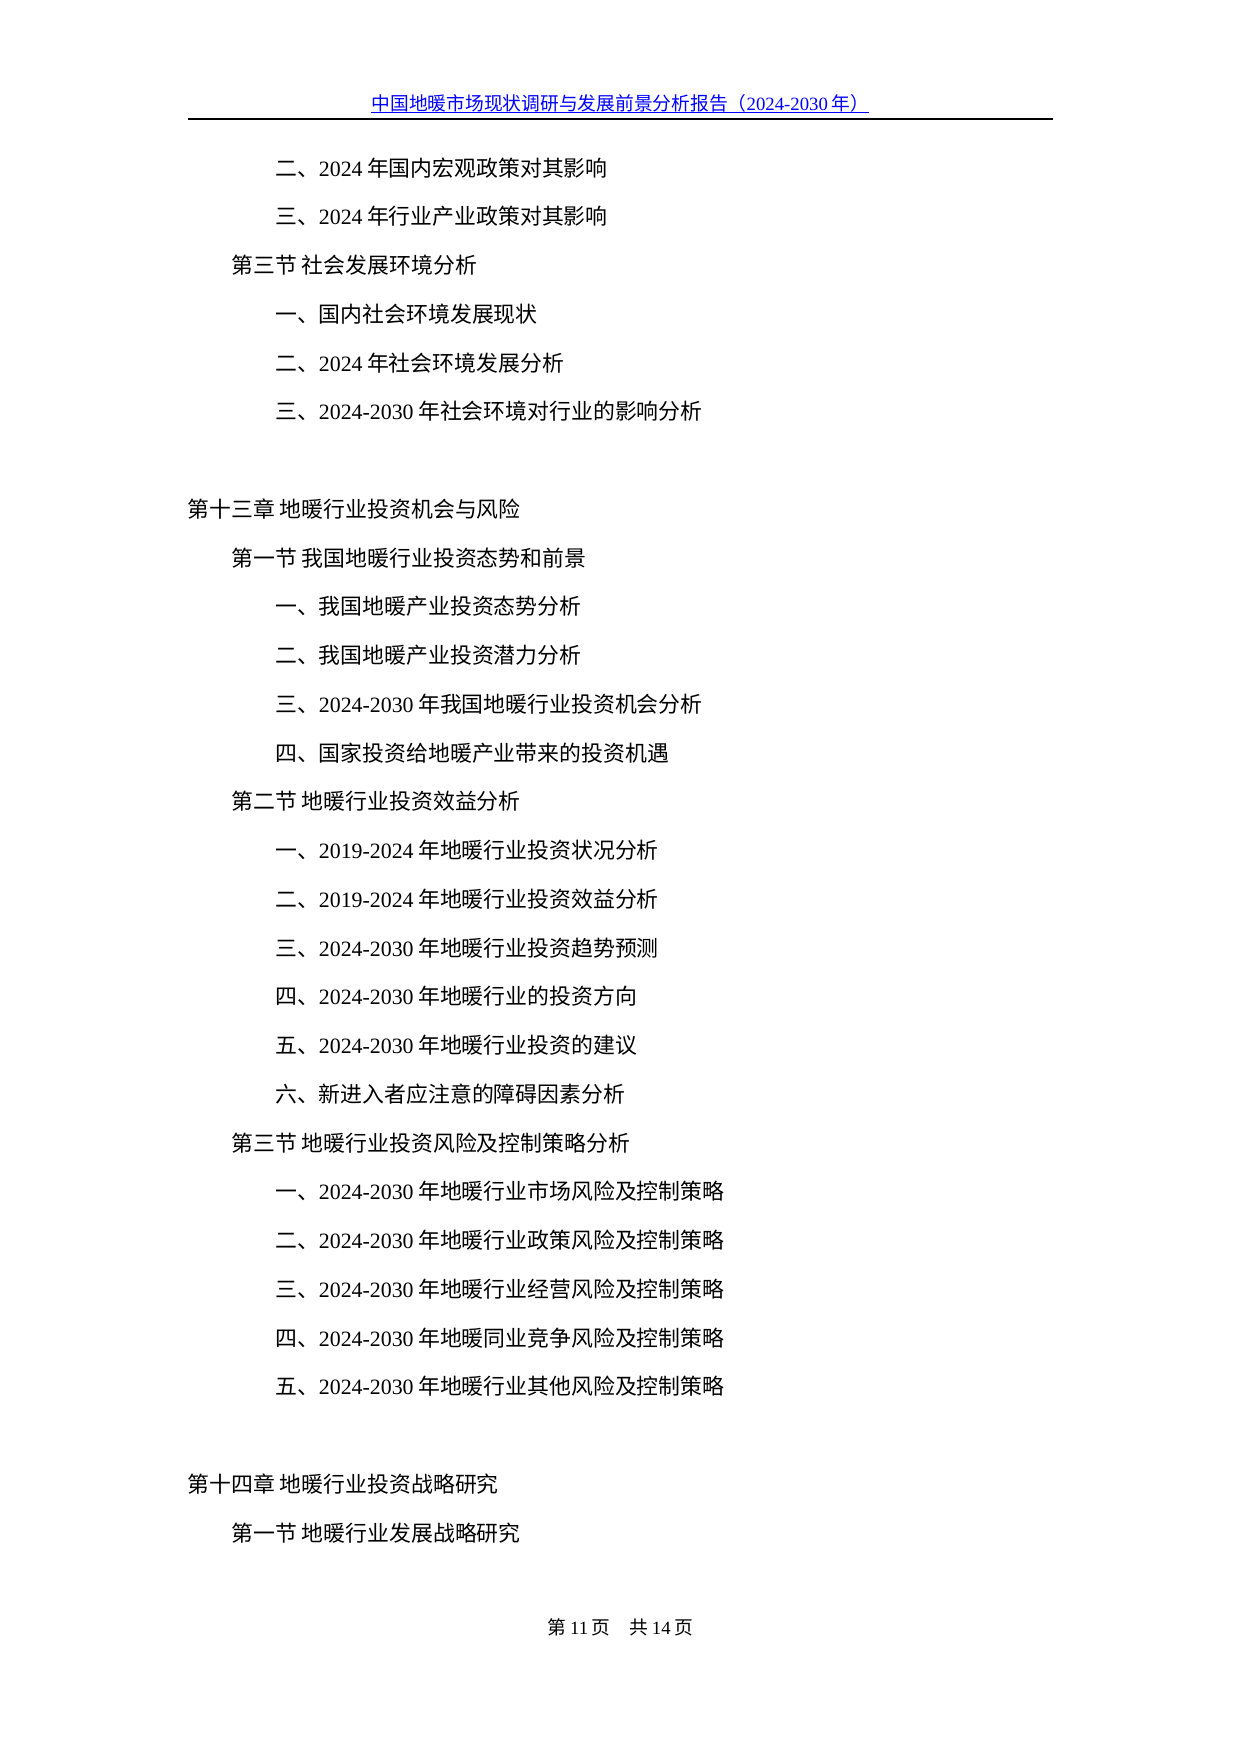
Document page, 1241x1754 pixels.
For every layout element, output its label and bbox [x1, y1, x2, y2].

text [187, 150, 1053, 1548]
